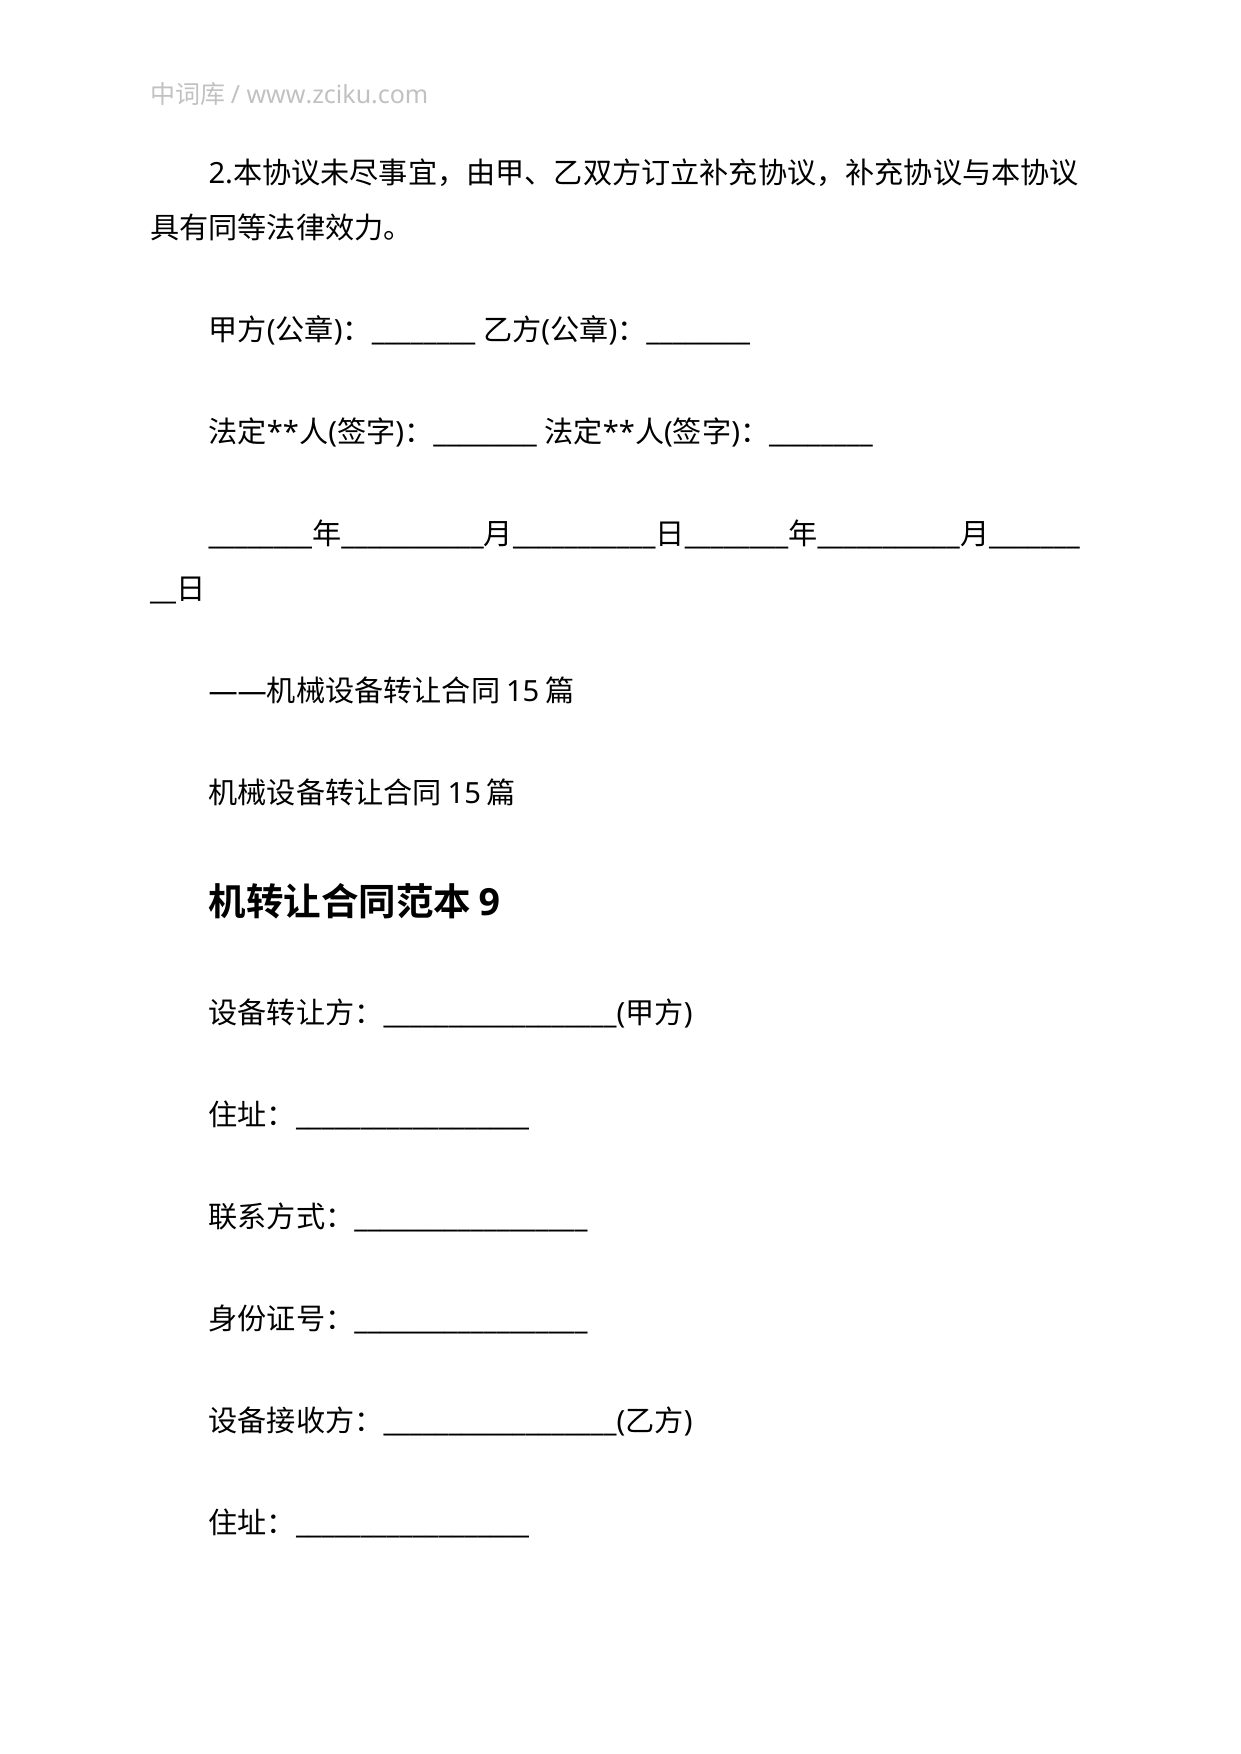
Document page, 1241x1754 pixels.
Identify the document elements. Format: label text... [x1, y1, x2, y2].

text ——机械设备转让合同15篇 [150, 668, 1090, 710]
text 住址：__________________ [150, 1499, 1090, 1542]
text 身份证号：__________________ [150, 1295, 1090, 1338]
text 机转让合同范本9 [150, 872, 1090, 926]
text ________年___________月___________日________年___________月_________日 [150, 511, 1090, 608]
text 联系方式：__________________ [150, 1193, 1090, 1236]
text 甲方(公章)：________ 乙方(公章)：________ [150, 307, 1090, 349]
text 2.本协议未尽事宜，由甲、乙双方订立补充协议，补充协议与本协议具有同等法律效力。 [150, 150, 1090, 247]
text 法定**人(签字)：________ 法定**人(签字)：________ [150, 409, 1090, 451]
text 设备转让方：__________________(甲方) [150, 989, 1090, 1032]
text 机械设备转让合同15篇 [150, 770, 1090, 812]
text 住址：__________________ [150, 1091, 1090, 1134]
text 设备接收方：__________________(乙方) [150, 1397, 1090, 1439]
